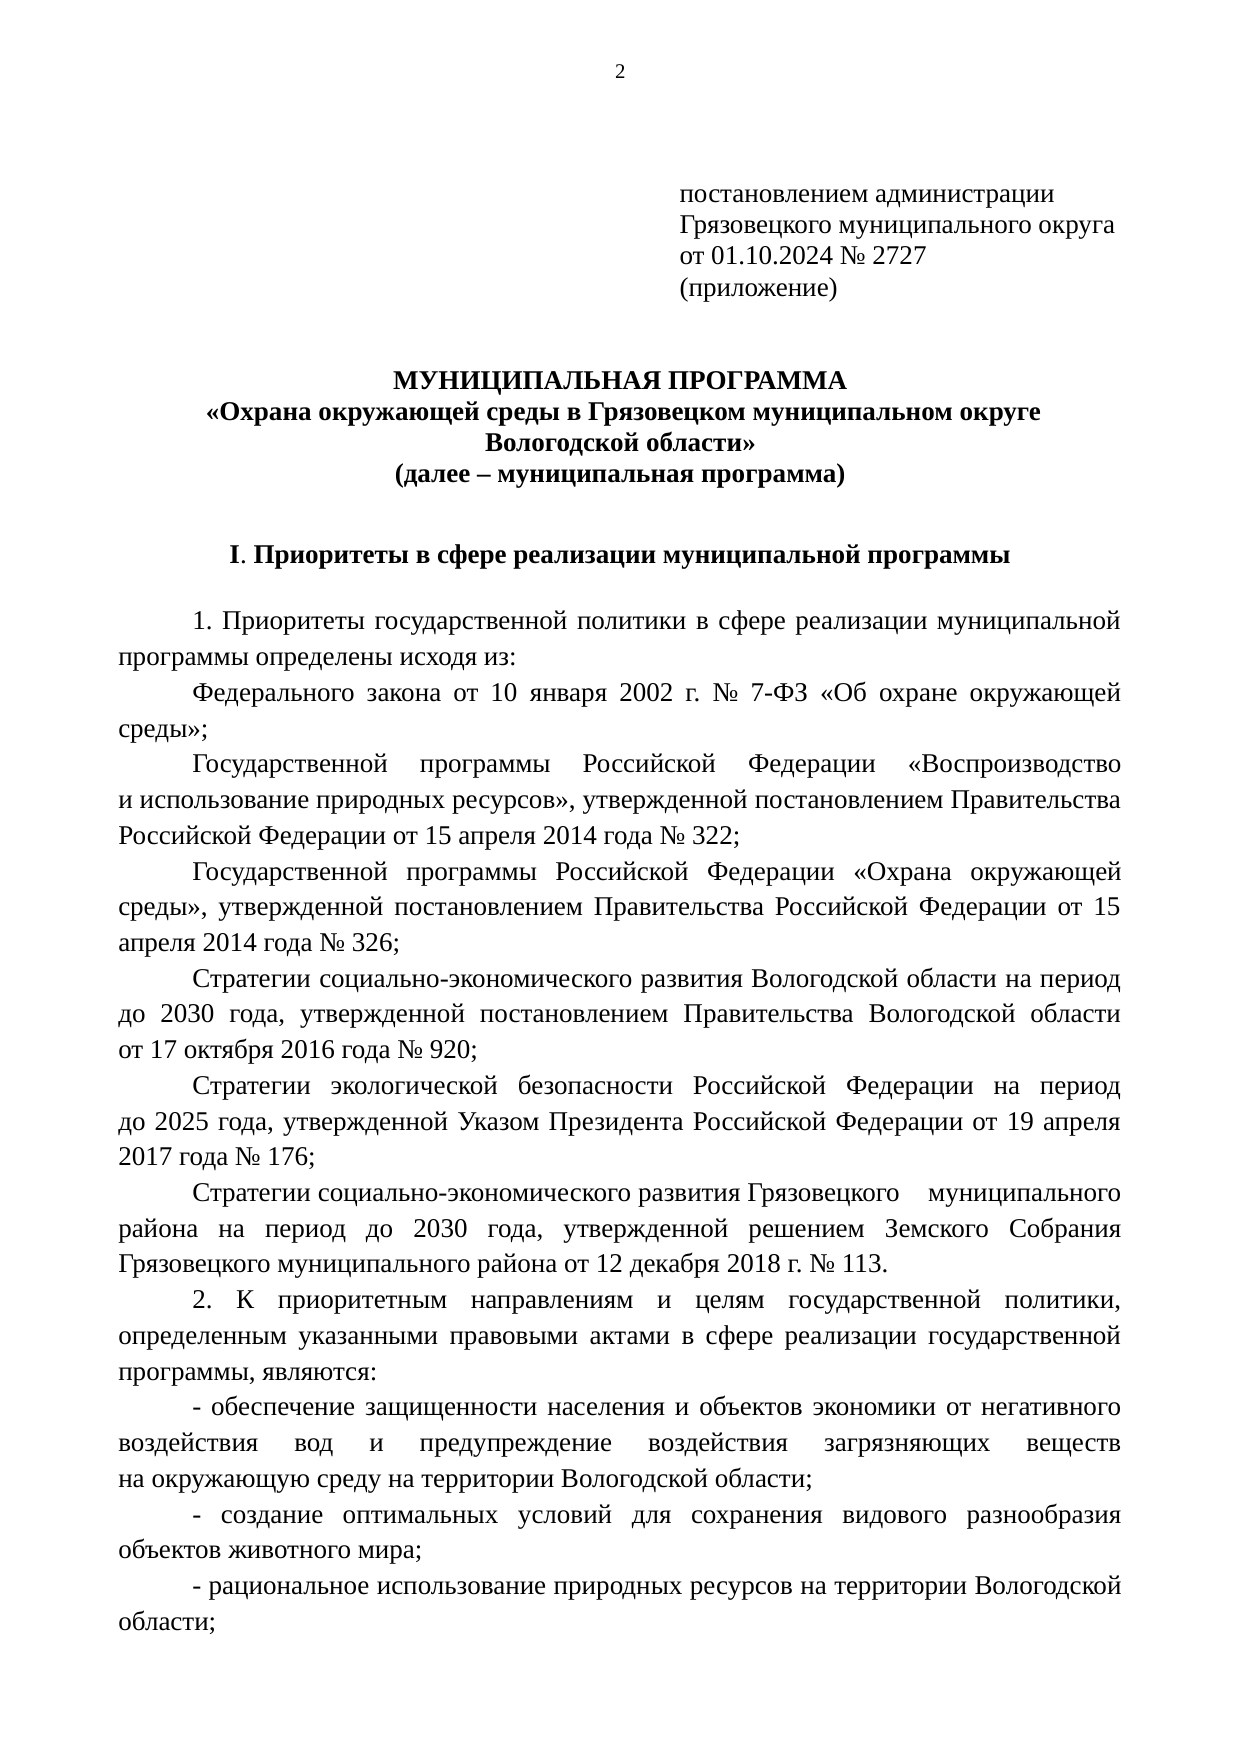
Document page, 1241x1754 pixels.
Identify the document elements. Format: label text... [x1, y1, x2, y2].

list . Приоритеты в сфере реализации муниципальной программы [118, 538, 1122, 570]
text Стратегии экологической безопасности Российской Федерации на период до 2025 года, утвержденной Указом Президента Российской Федерации от 19 апреля 2017 года № 176; [118, 1069, 1122, 1172]
text (далее – муниципальная программа) [118, 457, 1122, 497]
text Грязовецкого муниципального округа [679, 208, 1122, 239]
text от 01.10.2024 № 2727 [679, 239, 1122, 271]
text «Охрана окружающей среды в Грязовецком муниципальном округе [118, 395, 1122, 426]
text Государственной программы Российской Федерации «Воспроизводство и использование природных ресурсов», утвержденной постановлением Правительства Российской Федерации от 15 апреля 2014 года № 322; [118, 747, 1122, 850]
text Государственной программы Российской Федерации «Охрана окружающей среды», утвержденной постановлением Правительства Российской Федерации от 15 апреля 2014 года № 326; [118, 854, 1122, 957]
text МУНИЦИПАЛЬНАЯ ПРОГРАММА [118, 364, 1122, 395]
text - обеспечение защищенности населения и объектов экономики от негативного воздействия вод и предупреждение воздействия загрязняющих веществ на окружающую среду на территории Вологодской области; [118, 1391, 1122, 1493]
text 2. К приоритетным направлениям и целям государственной политики, определенным указанными правовыми актами в сфере реализации государственной программы, являются: [118, 1283, 1122, 1386]
text - рациональное использование природных ресурсов на территории Вологодской области; [118, 1569, 1122, 1636]
text Стратегии социально-экономического развития Вологодской области на период до 2030 года, утвержденной постановлением Правительства Вологодской области от 17 октября 2016 года № 920; [118, 962, 1122, 1064]
text - создание оптимальных условий для сохранения видового разнообразия объектов животного мира; [118, 1498, 1122, 1564]
text (приложение) [679, 271, 1122, 302]
text Федерального закона от 10 января 2002 г. № 7-ФЗ «Об охране окружающей среды»; [118, 676, 1122, 743]
text Вологодской области» [118, 426, 1122, 457]
text Стратегии социально-экономического развития Грязовецкого муниципального района на период до 2030 года, утвержденной решением Земского Собрания Грязовецкого муниципального района от 12 декабря 2018 г. № 113. [118, 1176, 1122, 1279]
text 1. Приоритеты государственной политики в сфере реализации муниципальной программы определены исходя из: [118, 604, 1122, 671]
text постановлением администрации [679, 177, 1122, 208]
